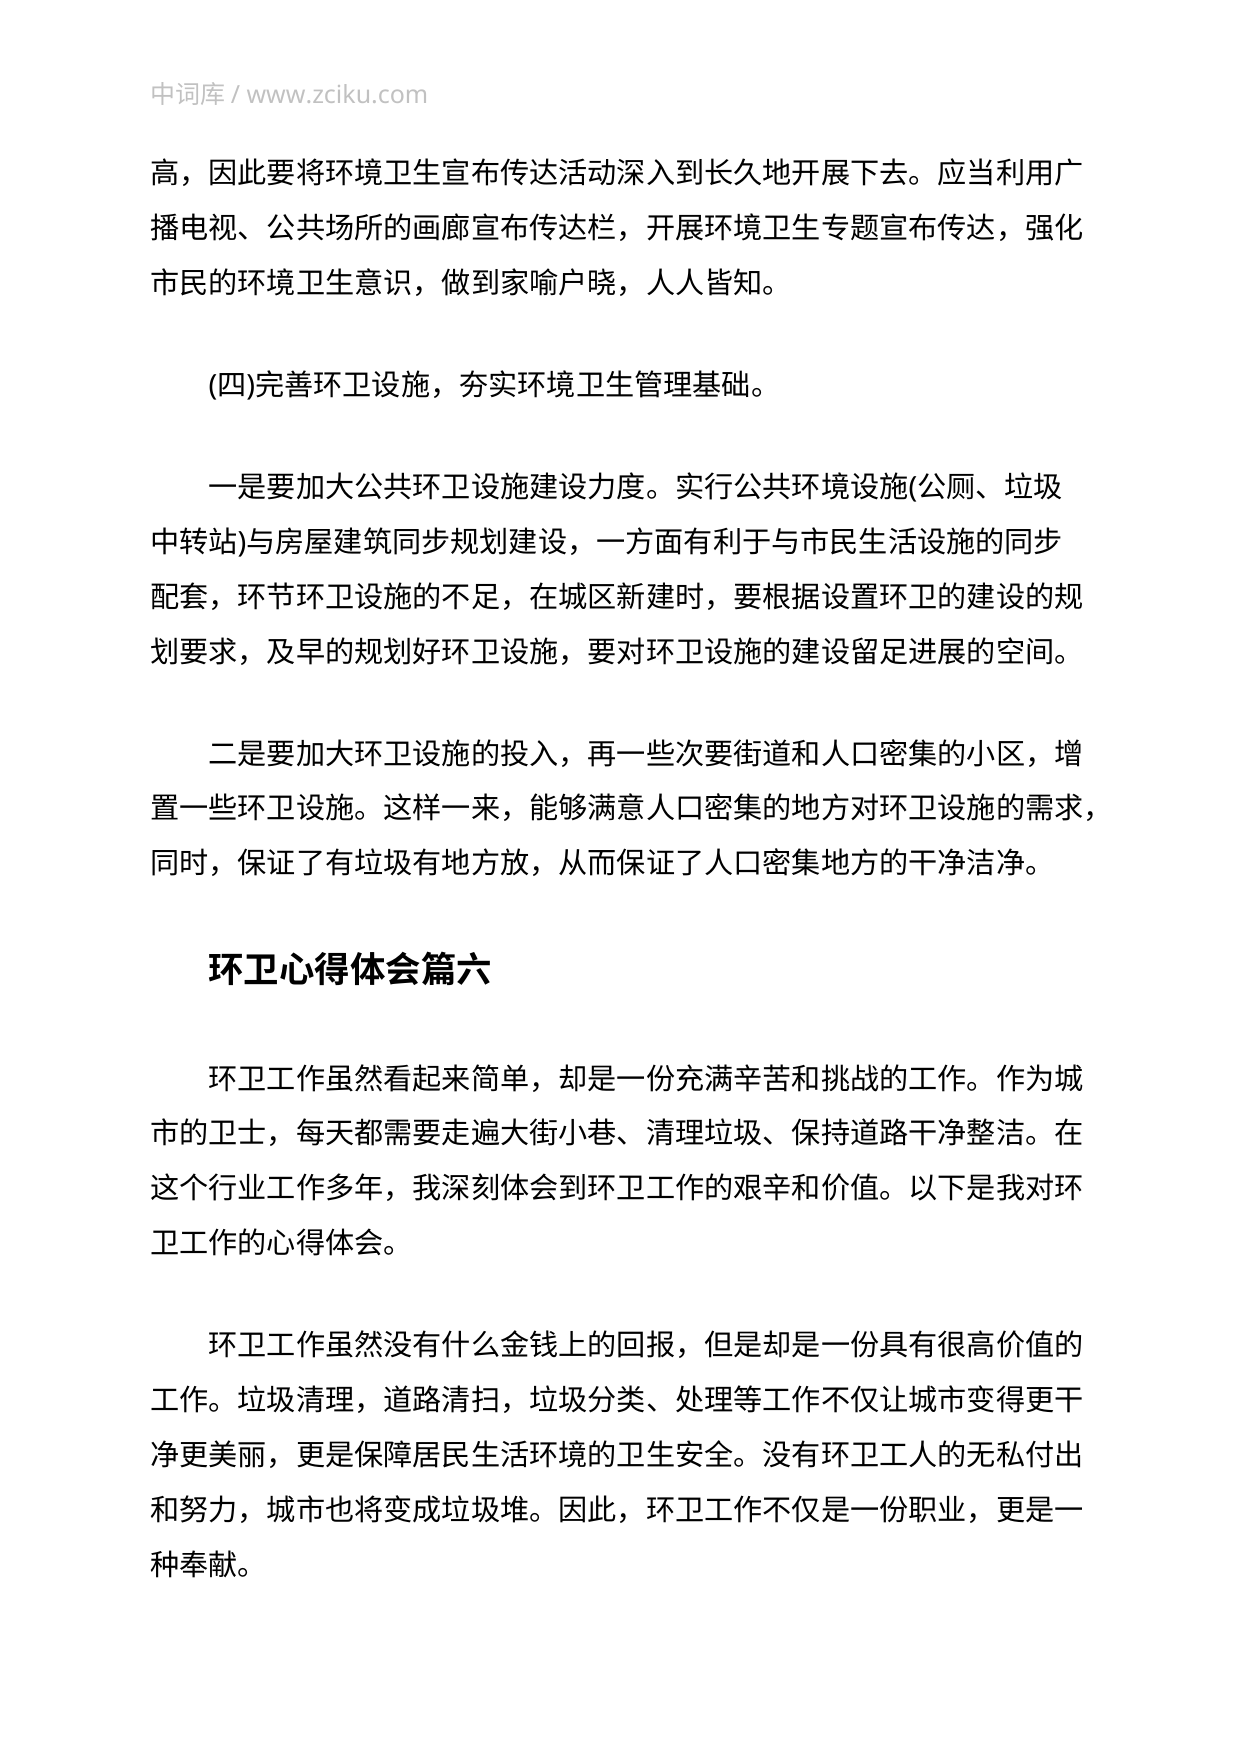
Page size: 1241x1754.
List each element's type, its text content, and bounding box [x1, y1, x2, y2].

text 环卫工作虽然没有什么金钱上的回报，但是却是一份具有很高价值的工作。垃圾清理，道路清扫，垃圾分类、处理等工作不仅让城市变得更干净更美丽，更是保障居民生活环境的卫生安全。没有环卫工人的无私付出和努力，城市也将变成垃圾堆。因此，环卫工作不仅是一份职业，更是一种奉献。 [150, 1322, 1090, 1583]
text 环卫工作虽然看起来简单，却是一份充满辛苦和挑战的工作。作为城市的卫士，每天都需要走遍大街小巷、清理垃圾、保持道路干净整洁。在这个行业工作多年，我深刻体会到环卫工作的艰辛和价值。以下是我对环卫工作的心得体会。 [150, 1055, 1090, 1262]
text 二是要加大环卫设施的投入，再一些次要街道和人口密集的小区，增置一些环卫设施。这样一来，能够满意人口密集的地方对环卫设施的需求，同时，保证了有垃圾有地方放，从而保证了人口密集地方的干净洁净。 [150, 730, 1090, 882]
text 环卫心得体会篇六 [150, 942, 1090, 993]
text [150, 150, 1090, 302]
text (四)完善环卫设施，夯实环境卫生管理基础。 [150, 362, 1090, 404]
text 一是要加大公共环卫设施建设力度。实行公共环境设施(公厕、垃圾中转站)与房屋建筑同步规划建设，一方面有利于与市民生活设施的同步配套，环节环卫设施的不足，在城区新建时，要根据设置环卫的建设的规划要求，及早的规划好环卫设施，要对环卫设施的建设留足进展的空间。 [150, 463, 1090, 671]
